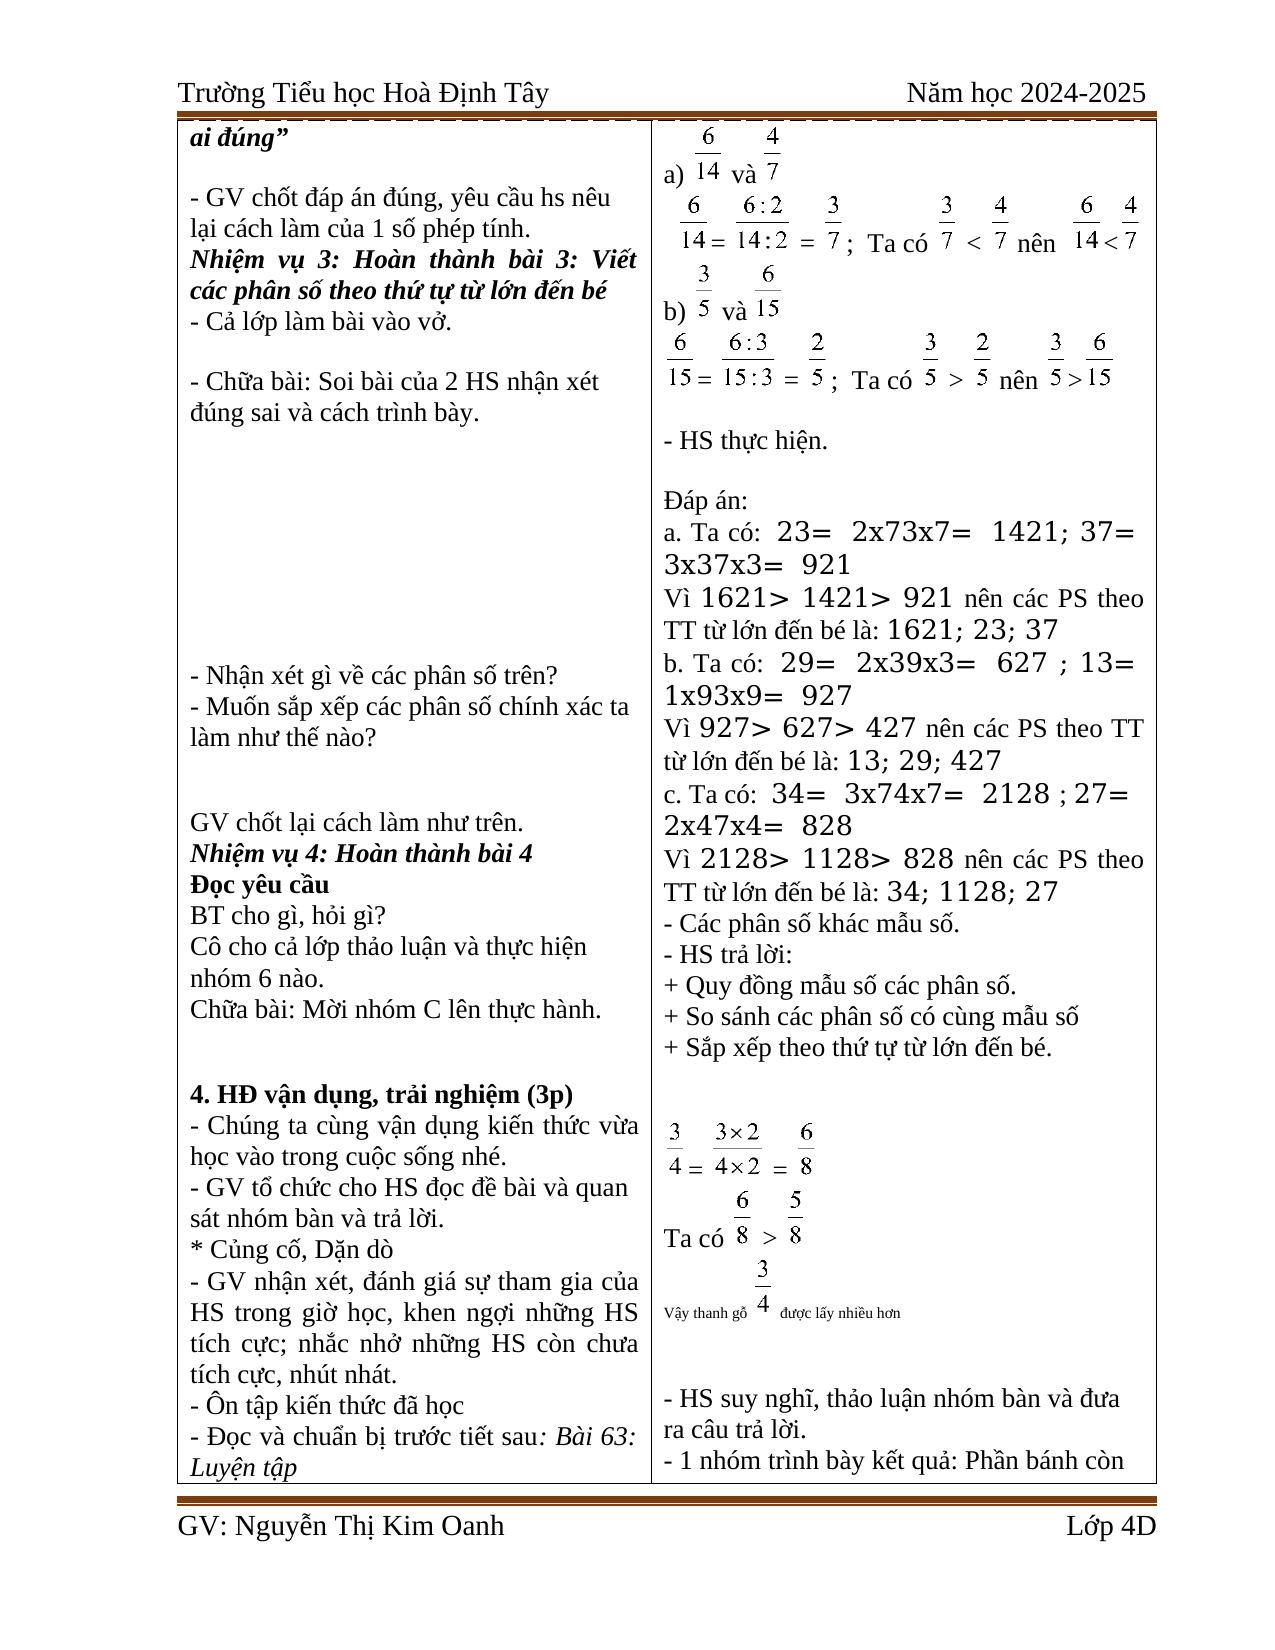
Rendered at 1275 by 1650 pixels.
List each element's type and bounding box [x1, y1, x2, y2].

picture [692, 258, 715, 321]
picture [919, 326, 942, 390]
picture [1069, 189, 1104, 253]
table_cell [652, 120, 1156, 1483]
picture [821, 189, 847, 253]
picture [784, 1185, 807, 1248]
picture [794, 1116, 820, 1179]
picture [663, 326, 697, 390]
picture [732, 189, 793, 253]
picture [1118, 189, 1143, 253]
picture [710, 1116, 766, 1179]
picture [988, 189, 1013, 253]
picture [970, 326, 995, 390]
picture [1082, 326, 1117, 390]
table_cell [178, 120, 651, 1483]
picture [751, 258, 785, 321]
picture [935, 189, 960, 253]
picture [806, 326, 831, 390]
picture [751, 1253, 776, 1317]
picture [663, 1116, 688, 1179]
picture [731, 1185, 756, 1248]
picture [691, 121, 725, 184]
picture [1045, 326, 1068, 390]
picture [676, 189, 711, 253]
picture [760, 121, 786, 184]
picture [718, 326, 778, 390]
